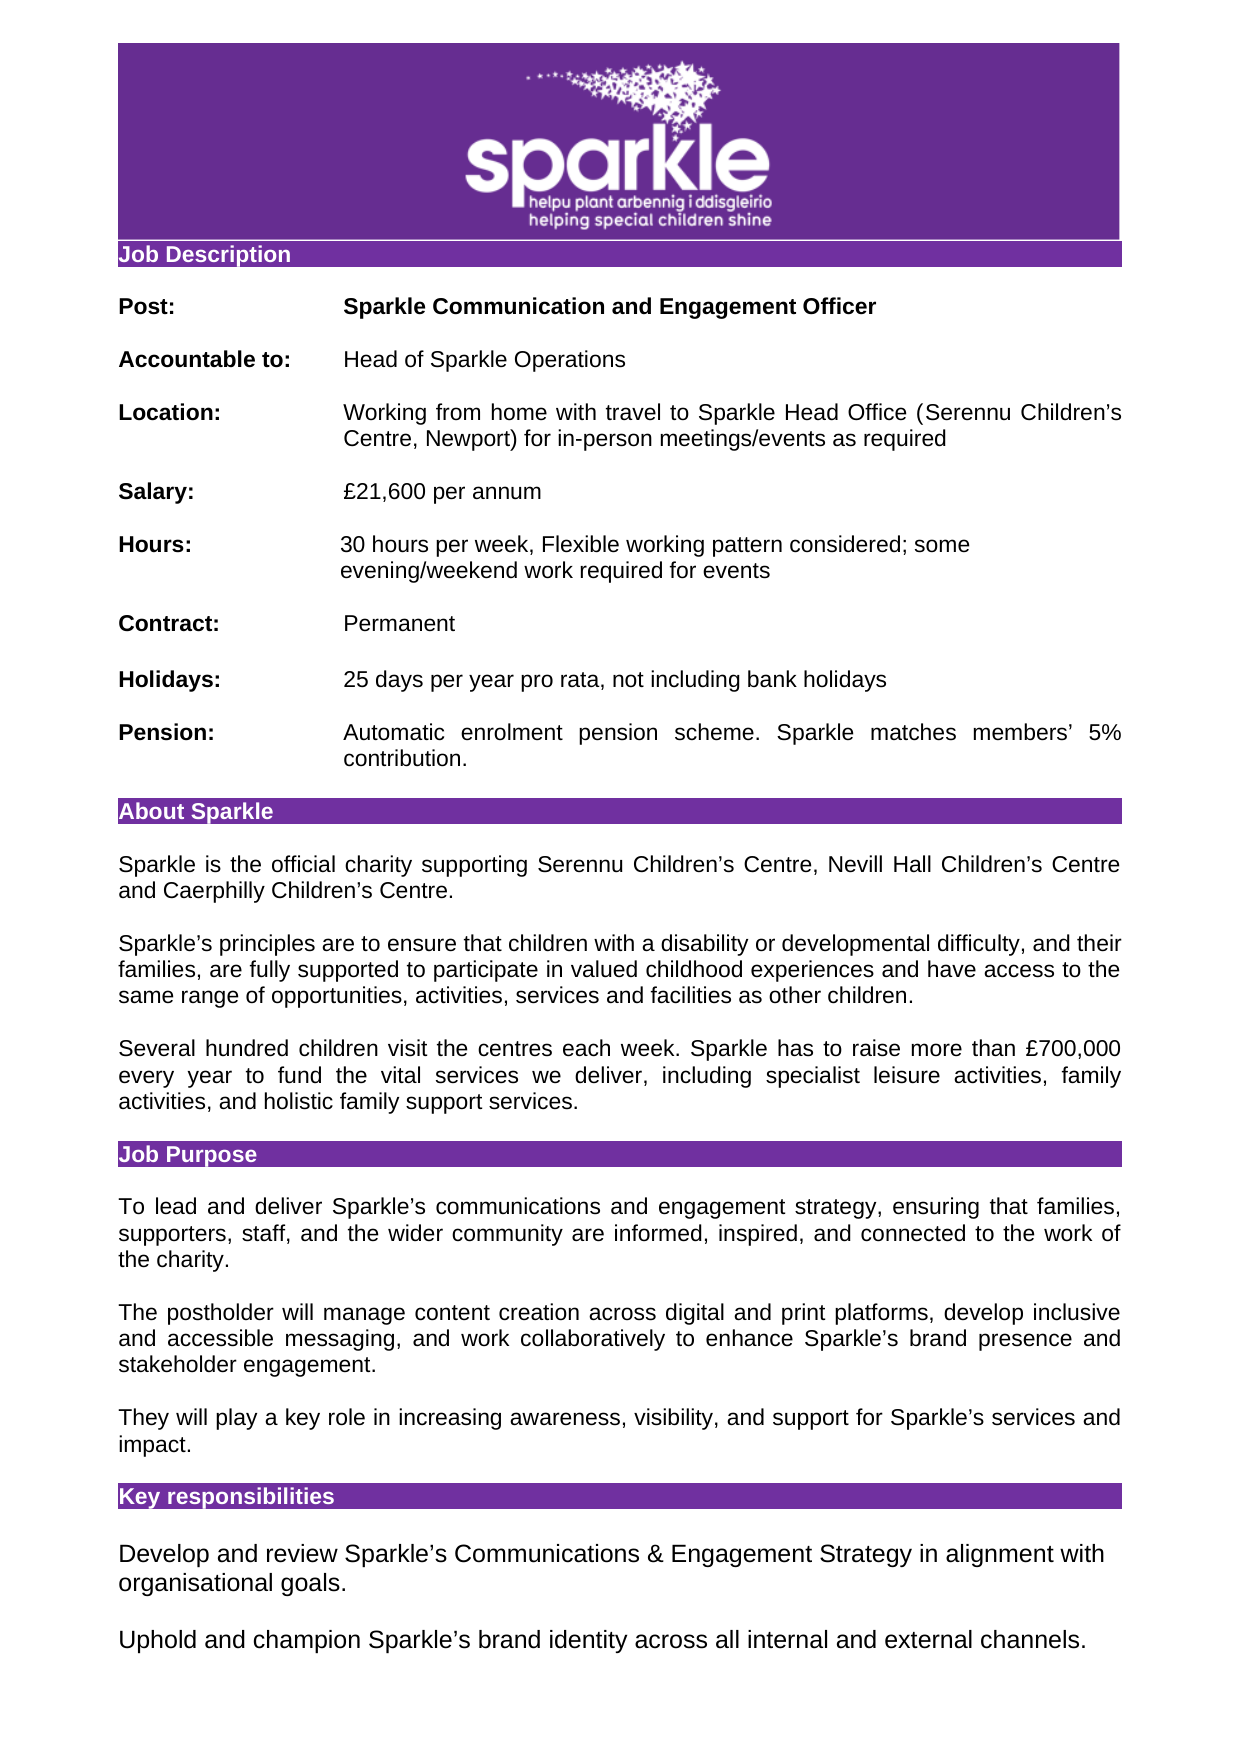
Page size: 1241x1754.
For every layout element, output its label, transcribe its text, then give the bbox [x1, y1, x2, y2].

text Contract: Permanent [118, 609, 1122, 636]
text About Sparkle [118, 798, 1122, 824]
picture [118, 43, 1122, 241]
text Job Description [118, 241, 1122, 267]
subtitle Post: Sparkle Communication and Engagement Officer [118, 293, 1122, 320]
text Hours: 30 hours per week, Flexible working pattern considered; some evening/weekend work required for events [118, 531, 1122, 583]
text Location: Working from home with travel to Sparkle Head Office (Serennu Children’s Centre, Newport) for in-person meetings/events as required [118, 399, 1122, 451]
text Job Purpose [118, 1141, 1122, 1167]
text Sparkle is the official charity supporting Serennu Children’s Centre, Nevill Hall Children’s Centre and Caerphilly Children’s Centre. [118, 851, 1122, 903]
text Holidays: 25 days per year pro rata, not including bank holidays [118, 666, 1122, 693]
text Several hundred children visit the centres each week. Sparkle has to raise more than £700,000 every year to fund the vital services we deliver, including specialist leisure activities, family activities, and holistic family support services. [118, 1035, 1122, 1114]
text Accountable to: Head of Sparkle Operations [118, 346, 1122, 372]
text Develop and review Sparkle’s Communications & Engagement Strategy in alignment with organisational goals. [118, 1539, 1122, 1596]
text Uphold and champion Sparkle’s brand identity across all internal and external channels. [118, 1625, 1122, 1654]
text The postholder will manage content creation across digital and print platforms, develop inclusive and accessible messaging, and work collaboratively to enhance Sparkle’s brand presence and stakeholder engagement. [118, 1299, 1122, 1378]
text Salary: £21,600 per annum [118, 478, 1122, 504]
text Sparkle’s principles are to ensure that children with a disability or developmental difficulty, and their families, are fully supported to participate in valued childhood experiences and have access to the same range of opportunities, activities, services and facilities as other children. [118, 930, 1122, 1009]
text Key responsibilities [118, 1483, 1122, 1509]
text To lead and deliver Sparkle’s communications and engagement strategy, ensuring that families, supporters, staff, and the wider community are informed, inspired, and connected to the work of the charity. [118, 1193, 1122, 1272]
text They will play a key role in increasing awareness, visibility, and support for Sparkle’s services and impact. [118, 1404, 1122, 1457]
text Pension: Automatic enrolment pension scheme. Sparkle matches members’ 5% contribution. [118, 719, 1122, 772]
